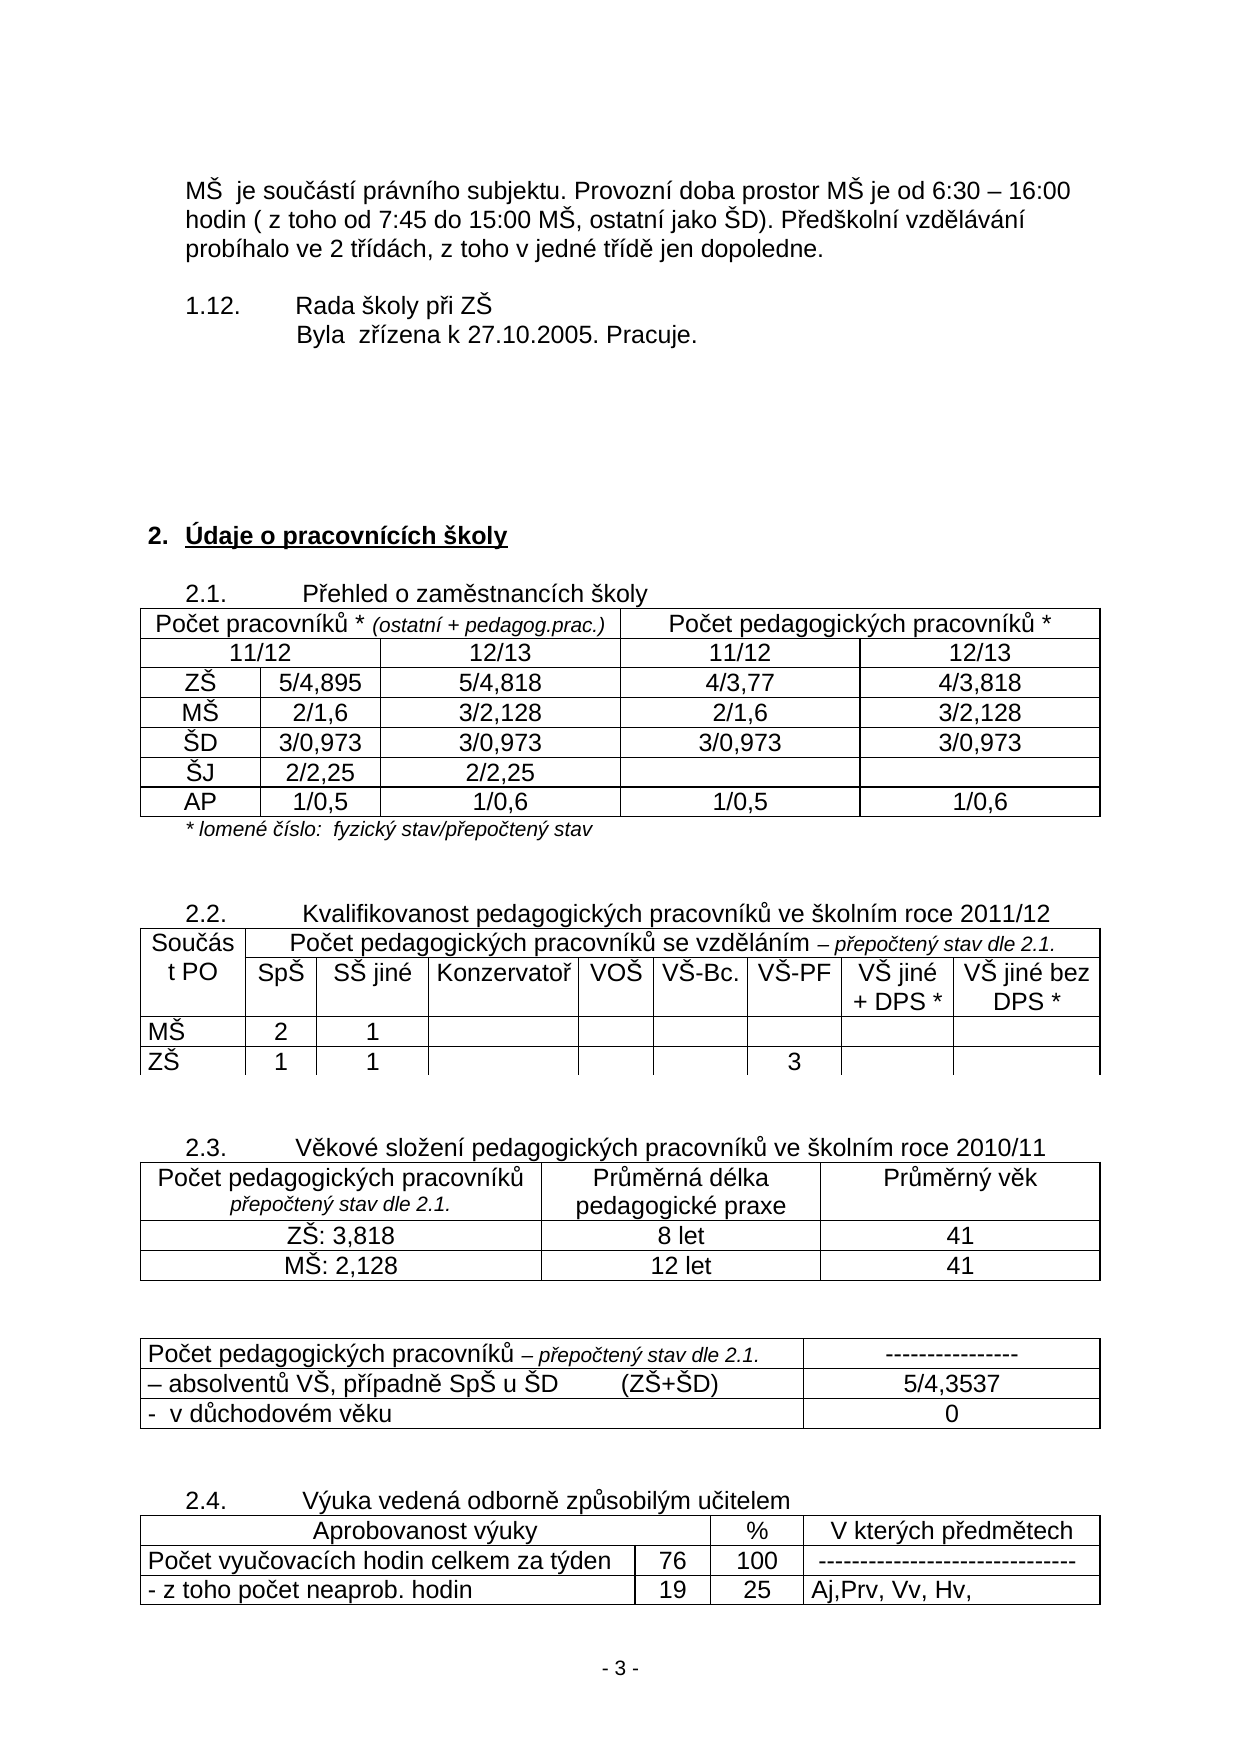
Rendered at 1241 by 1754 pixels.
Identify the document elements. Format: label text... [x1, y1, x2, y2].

table_cell 19 [636, 1576, 710, 1604]
table_cell 100 [711, 1546, 803, 1574]
table_cell ZŠ [141, 668, 260, 697]
table_cell [429, 1047, 578, 1075]
table_cell [861, 758, 1099, 786]
table_cell VŠ-PF [748, 958, 841, 1016]
list Kvalifikovanost pedagogických pracovníků ve školním roce 2011/12 [185, 899, 1093, 927]
table_cell 8 let [542, 1221, 820, 1250]
table_cell MŠ [141, 1017, 245, 1046]
table_header V kterých předmětech [804, 1516, 1099, 1545]
table_cell Konzervatoř [429, 958, 578, 1016]
table_cell - v důchodovém věku [141, 1399, 803, 1428]
list Přehled o zaměstnancích školy [185, 579, 1093, 608]
table_cell 3/0,973 [861, 728, 1099, 757]
table_cell [842, 1047, 953, 1075]
table_header Aprobovanost výuky [141, 1516, 710, 1545]
table_cell Aj,Prv, Vv, Hv, [804, 1576, 1099, 1604]
table_cell 1/0,6 [861, 788, 1099, 816]
table_cell AP [141, 788, 260, 816]
table_cell [954, 1047, 1099, 1075]
table_cell 25 [711, 1576, 803, 1604]
table_cell VŠ-Bc. [654, 958, 747, 1016]
table_cell 0 [804, 1399, 1099, 1428]
table_cell 1/0,5 [261, 788, 380, 816]
table_header Počet pedagogických pracovníků se vzděláním – přepočtený stav dle 2.1. [246, 929, 1099, 957]
table_cell 3/0,973 [621, 728, 859, 757]
table_cell 11/12 [141, 639, 380, 667]
table_cell [429, 1017, 578, 1046]
table_cell 3/0,973 [261, 728, 380, 757]
table_cell 12/13 [381, 639, 620, 667]
table_cell MŠ [141, 698, 260, 727]
table_cell ŠD [141, 728, 260, 757]
table_cell 3/0,973 [381, 728, 620, 757]
list Rada školy při ZŠ [185, 291, 1093, 320]
table_cell 4/3,818 [861, 668, 1099, 697]
table_header Počet pracovníků * (ostatní + pedagog.prac.) [141, 609, 620, 637]
table_cell 12 let [542, 1251, 820, 1280]
table_cell Počet vyučovacích hodin celkem za týden [141, 1546, 634, 1574]
table_cell 1 [317, 1047, 428, 1075]
list Výuka vedená odborně způsobilým učitelem [185, 1486, 1093, 1515]
table_cell [954, 1017, 1099, 1046]
table_cell [654, 1047, 747, 1075]
table_cell 1/0,5 [621, 788, 859, 816]
table_cell MŠ: 2,128 [141, 1251, 541, 1280]
table_cell 2/1,6 [261, 698, 380, 727]
table_cell – absolventů VŠ, případně SpŠ u ŠD (ZŠ+ŠD) [141, 1369, 803, 1398]
table_header Počet pedagogických pracovníků – přepočtený stav dle 2.1. [141, 1339, 803, 1368]
table_cell 5/4,818 [381, 668, 620, 697]
table_cell ------------------------------- [804, 1546, 1099, 1574]
table_header Průměrný věk [821, 1163, 1099, 1220]
table_cell SpŠ [246, 958, 316, 1016]
table_header Průměrná délka pedagogické praxe [542, 1163, 820, 1220]
table_cell VŠ jiné bez DPS * [954, 958, 1099, 1016]
table_header Počet pedagogických pracovníků * [621, 609, 1099, 637]
table_cell ZŠ: 3,818 [141, 1221, 541, 1250]
text MŠ je součástí právního subjektu. Provozní doba prostor MŠ je od 6:30 – 16:00 hodin ( z toho od 7:45 do 15:00 MŠ, ostatní jako ŠD). Předškolní vzdělávání probíhalo ve 2 třídách, z toho v jedné třídě jen dopoledne. [185, 176, 1093, 263]
table_cell [748, 1017, 841, 1046]
table_cell 3 [748, 1047, 841, 1075]
table_cell 1/0,6 [381, 788, 620, 816]
table_cell 4/3,77 [621, 668, 859, 697]
table_cell 41 [821, 1251, 1099, 1280]
table_header Počet pedagogických pracovníků přepočtený stav dle 2.1. [141, 1163, 541, 1220]
table_cell [579, 1017, 653, 1046]
table_cell VOŠ [579, 958, 653, 1016]
table_cell ZŠ [141, 1047, 245, 1075]
table_cell 76 [636, 1546, 710, 1574]
table_cell [621, 758, 859, 786]
table_cell [654, 1017, 747, 1046]
table_cell 2/2,25 [381, 758, 620, 786]
table_cell 1 [246, 1047, 316, 1075]
text * lomené číslo: fyzický stav/přepočtený stav [185, 817, 1093, 841]
table_cell [579, 1047, 653, 1075]
table_cell 5/4,895 [261, 668, 380, 697]
table_cell ŠJ [141, 758, 260, 786]
table_cell 3/2,128 [381, 698, 620, 727]
table_cell 2/2,25 [261, 758, 380, 786]
table_header ---------------- [804, 1339, 1099, 1368]
table_cell - z toho počet neaprob. hodin [141, 1576, 634, 1604]
table_cell 2/1,6 [621, 698, 859, 727]
table_cell 5/4,3537 [804, 1369, 1099, 1398]
text Byla zřízena k 27.10.2005. Pracuje. [185, 320, 1093, 349]
table_cell SŠ jiné [317, 958, 428, 1016]
table_header % [711, 1516, 803, 1545]
table_cell 2 [246, 1017, 316, 1046]
table_cell VŠ jiné + DPS * [842, 958, 953, 1016]
table_cell 41 [821, 1221, 1099, 1250]
table_cell 1 [317, 1017, 428, 1046]
table_cell [842, 1017, 953, 1046]
list Údaje o pracovnících školy [148, 521, 1093, 550]
table_cell 12/13 [861, 639, 1099, 667]
table_cell 3/2,128 [861, 698, 1099, 727]
table_header Součást PO [141, 929, 245, 1016]
table_cell 11/12 [621, 639, 859, 667]
list Věkové složení pedagogických pracovníků ve školním roce 2010/11 [185, 1133, 1093, 1162]
